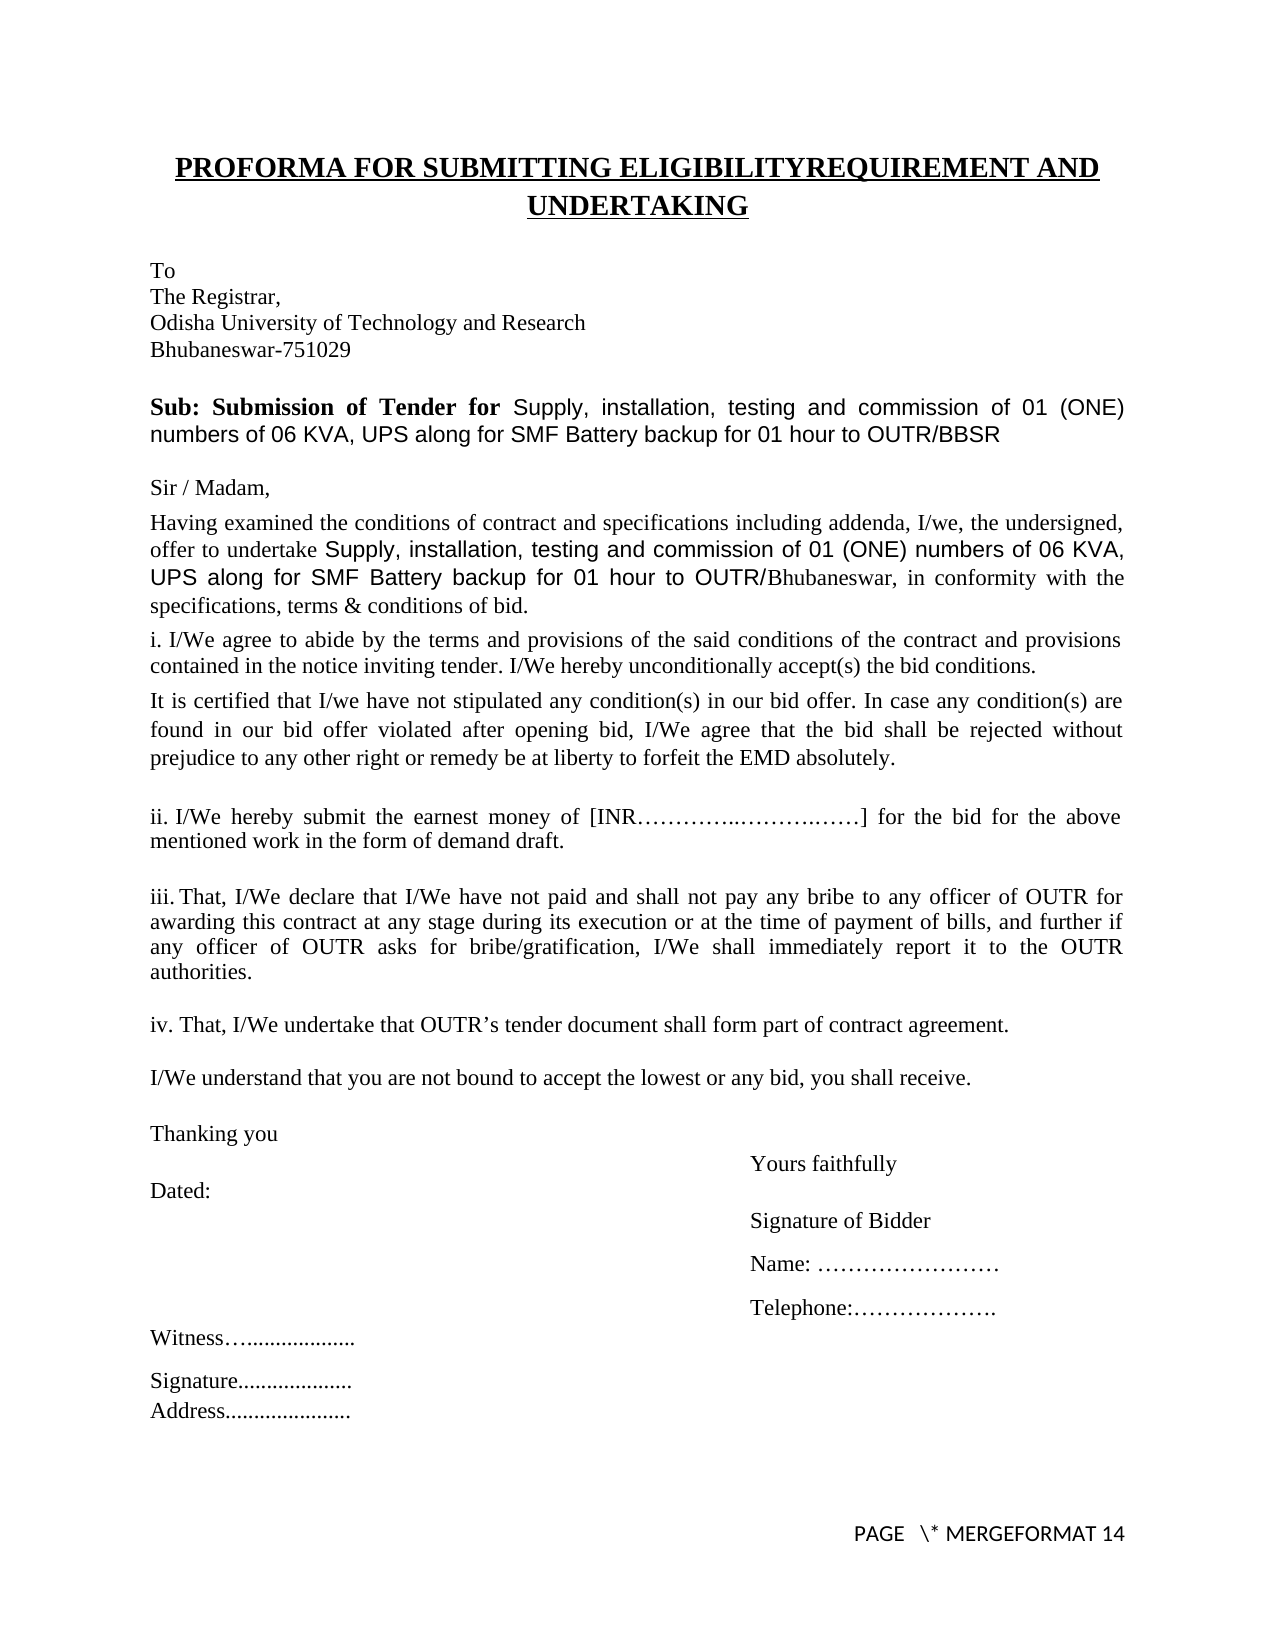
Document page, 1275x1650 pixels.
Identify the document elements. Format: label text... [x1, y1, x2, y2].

list I/We hereby submit the earnest money of [INR…………..……….……] for the bid for the above mentioned work in the form of demand draft. [150, 805, 1123, 853]
text Name: …………………… [675, 1250, 1125, 1277]
text Having examined the conditions of contract and specifications including addenda, I/we, the undersigned, offer to undertake Supply, installation, testing and commission of 01 (ONE) numbers of 06 KVA, UPS along for SMF Battery backup for 01 hour to OUTR/Bhubaneswar, in conformity with the specifications, terms & conditions of bid. [150, 509, 1125, 618]
text Address...................... [150, 1397, 1125, 1424]
text Dated: [150, 1177, 1125, 1203]
text Signature.................... [150, 1367, 1125, 1394]
text I/We understand that you are not bound to accept the lowest or any bid, you shall receive. [150, 1064, 1125, 1090]
text Signature of Bidder [675, 1207, 1125, 1233]
text To [150, 258, 1125, 284]
text Witness…................... [150, 1324, 1125, 1350]
text Telephone:………………. [750, 1294, 1125, 1320]
list That, I/We undertake that OUTR’s tender document shall form part of contract agreement. [150, 1011, 1125, 1038]
text The Registrar, [150, 284, 1125, 310]
subtitle PROFORMA FOR SUBMITTING ELIGIBILITYREQUIREMENT AND UNDERTAKING [150, 150, 1125, 222]
text Bhubaneswar-751029 [150, 336, 1125, 362]
text It is certified that I/we have not stipulated any condition(s) in our bid offer. In case any condition(s) are found in our bid offer violated after opening bid, I/We agree that the bid shall be rejected without prejudice to any other right or remedy be at liberty to forfeit the EMD absolutely. [150, 687, 1125, 771]
text Yours faithfully [675, 1151, 1125, 1177]
list I/We agree to abide by the terms and provisions of the said conditions of the contract and provisions contained in the notice inviting tender. I/We hereby unconditionally accept(s) the bid conditions. [150, 627, 1123, 678]
list That, I/We declare that I/We have not paid and shall not pay any bribe to any officer of OUTR for awarding this contract at any stage during its execution or at the time of payment of bills, and further if any officer of OUTR asks for bribe/gratification, I/We shall immediately report it to the OUTR authorities. [150, 884, 1125, 985]
text Sir / Madam, [150, 474, 1125, 500]
text Odisha University of Technology and Research [150, 310, 1125, 336]
text Sub: Submission of Tender for Supply, installation, testing and commission of 01 (ONE) numbers of 06 KVA, UPS along for SMF Battery backup for 01 hour to OUTR/BBSR [150, 393, 1125, 448]
text Thanking you [150, 1120, 1125, 1147]
